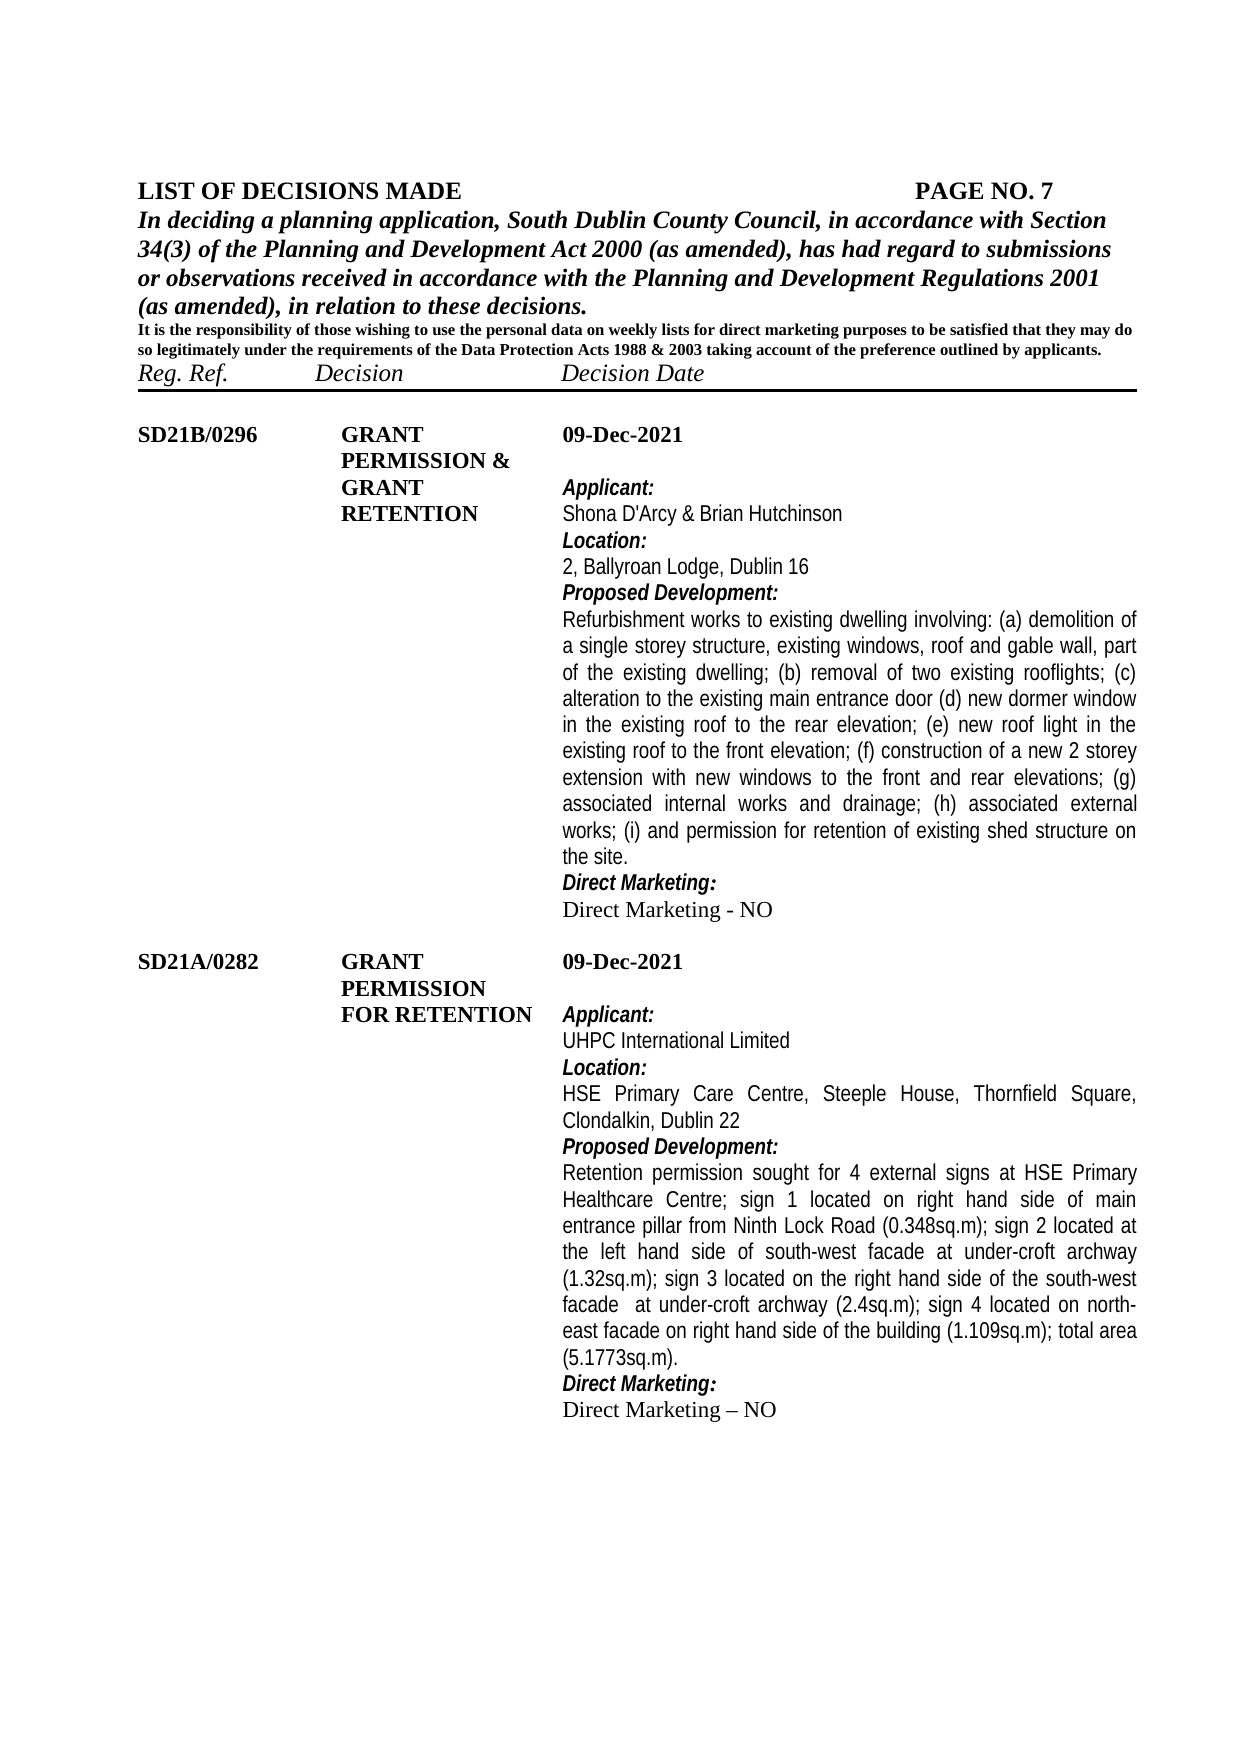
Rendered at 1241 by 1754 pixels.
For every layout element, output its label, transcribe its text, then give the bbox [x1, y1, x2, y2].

table_cell 09-Dec-2021 Applicant: UHPC International Limited Location: HSE Primary Care Centre, Steeple House, Thornfield Square, Clondalkin, Dublin 22 Proposed Development: Retention permission sought for 4 external signs at HSE Primary Healthcare Centre; sign 1 located on right hand side of main entrance pillar from Ninth Lock Road (0.348sq.m); sign 2 located at the left hand side of south-west facade at under-croft archway (1.32sq.m); sign 3 located on the right hand side of the south-west facade at under-croft archway (2.4sq.m); sign 4 located on north-east facade on right hand side of the building (1.109sq.m); total area (5.1773sq.m). Direct Marketing: Direct Marketing – NO [551, 949, 1149, 1607]
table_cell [330, 421, 551, 948]
table_cell 09-Dec-2021 Applicant: Shona D'Arcy & Brian Hutchinson Location: 2, Ballyroan Lodge, Dublin 16 Proposed Development: Refurbishment works to existing dwelling involving: (a) demolition of a single storey structure, existing windows, roof and gable wall, part of the existing dwelling; (b) removal of two existing rooflights; (c) alteration to the existing main entrance door (d) new dormer window in the existing roof to the rear elevation; (e) new roof light in the existing roof to the front elevation; (f) construction of a new 2 storey extension with new windows to the front and rear elevations; (g) associated internal works and drainage; (h) associated external works; (i) and permission for retention of existing shed structure on the site. Direct Marketing: Direct Marketing - NO [551, 421, 1149, 948]
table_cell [330, 949, 551, 1607]
table_cell SD21A/0282 [126, 949, 329, 1607]
table_cell SD21B/0296 [126, 421, 329, 948]
